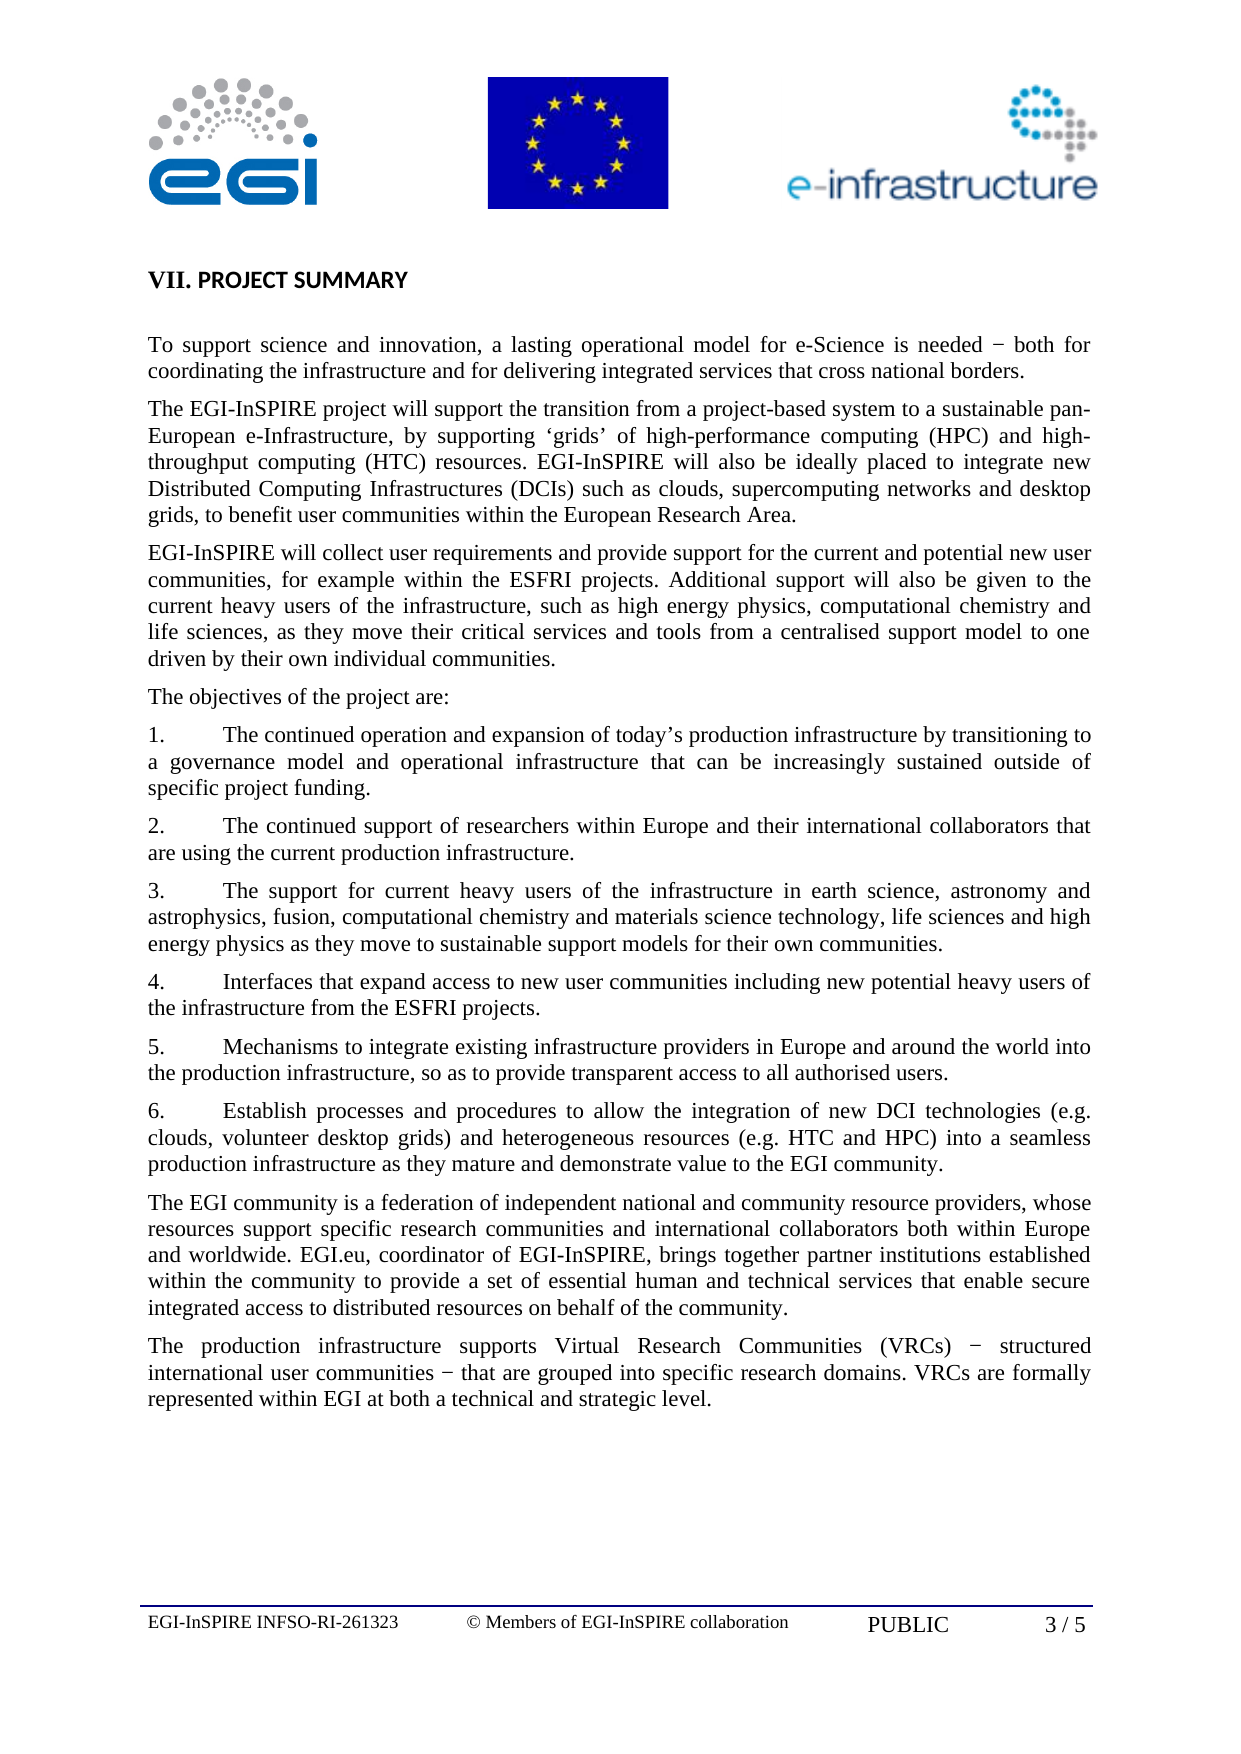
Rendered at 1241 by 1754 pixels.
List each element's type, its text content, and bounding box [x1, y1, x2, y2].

list The continued operation and expansion of today’s production infrastructure by transitioning to a governance model and operational infrastructure that can be increasingly sustained outside of specific project funding. [148, 721, 1092, 800]
text PROJECT SUMMARY [148, 264, 1092, 294]
text The production infrastructure supports Virtual Research Communities (VRCs) − structured international user communities − that are grouped into specific research domains. VRCs are formally represented within EGI at both a technical and strategic level. [148, 1332, 1092, 1411]
picture [147, 77, 319, 207]
list Mechanisms to integrate existing infrastructure providers in Europe and around the world into the production infrastructure, so as to provide transparent access to all authorised users. [148, 1033, 1092, 1086]
text The objectives of the project are: [148, 683, 1092, 709]
text EGI-InSPIRE will collect user requirements and provide support for the current and potential new user communities, for example within the ESFRI projects. Additional support will also be given to the current heavy users of the infrastructure, such as high energy physics, computational chemistry and life sciences, as they move their critical services and tools from a centralised support model to one driven by their own individual communities. [148, 539, 1092, 671]
list The support for current heavy users of the infrastructure in earth science, astronomy and astrophysics, fusion, computational chemistry and materials science technology, life sciences and high energy physics as they move to sustainable support models for their own communities. [148, 877, 1092, 956]
list Establish processes and procedures to allow the integration of new DCI technologies (e.g. clouds, volunteer desktop grids) and heterogeneous resources (e.g. HTC and HPC) into a seamless production infrastructure as they mature and demonstrate value to the EGI community. [148, 1097, 1092, 1177]
text The EGI community is a federation of independent national and community resource providers, whose resources support specific research communities and international collaborators both within Europe and worldwide. EGI.eu, coordinator of EGI-InSPIRE, brings together partner institutions established within the community to provide a set of essential human and technical services that enable secure integrated access to distributed resources on behalf of the community. [148, 1188, 1092, 1320]
picture [487, 77, 669, 209]
list Interfaces that expand access to new user communities including new potential heavy users of the infrastructure from the ESFRI projects. [148, 968, 1092, 1021]
picture [780, 77, 1106, 209]
text The EGI-InSPIRE project will support the transition from a project-based system to a sustainable pan-European e-Infrastructure, by supporting ‘grids’ of high-performance computing (HPC) and high-throughput computing (HTC) resources. EGI-InSPIRE will also be ideally placed to integrate new Distributed Computing Infrastructures (DCIs) such as clouds, supercomputing networks and desktop grids, to benefit user communities within the European Research Area. [148, 396, 1092, 527]
list The continued support of researchers within Europe and their international collaborators that are using the current production infrastructure. [148, 812, 1092, 865]
text To support science and innovation, a lasting operational model for e-Science is needed − both for coordinating the infrastructure and for delivering integrated services that cross national borders. [148, 331, 1092, 383]
